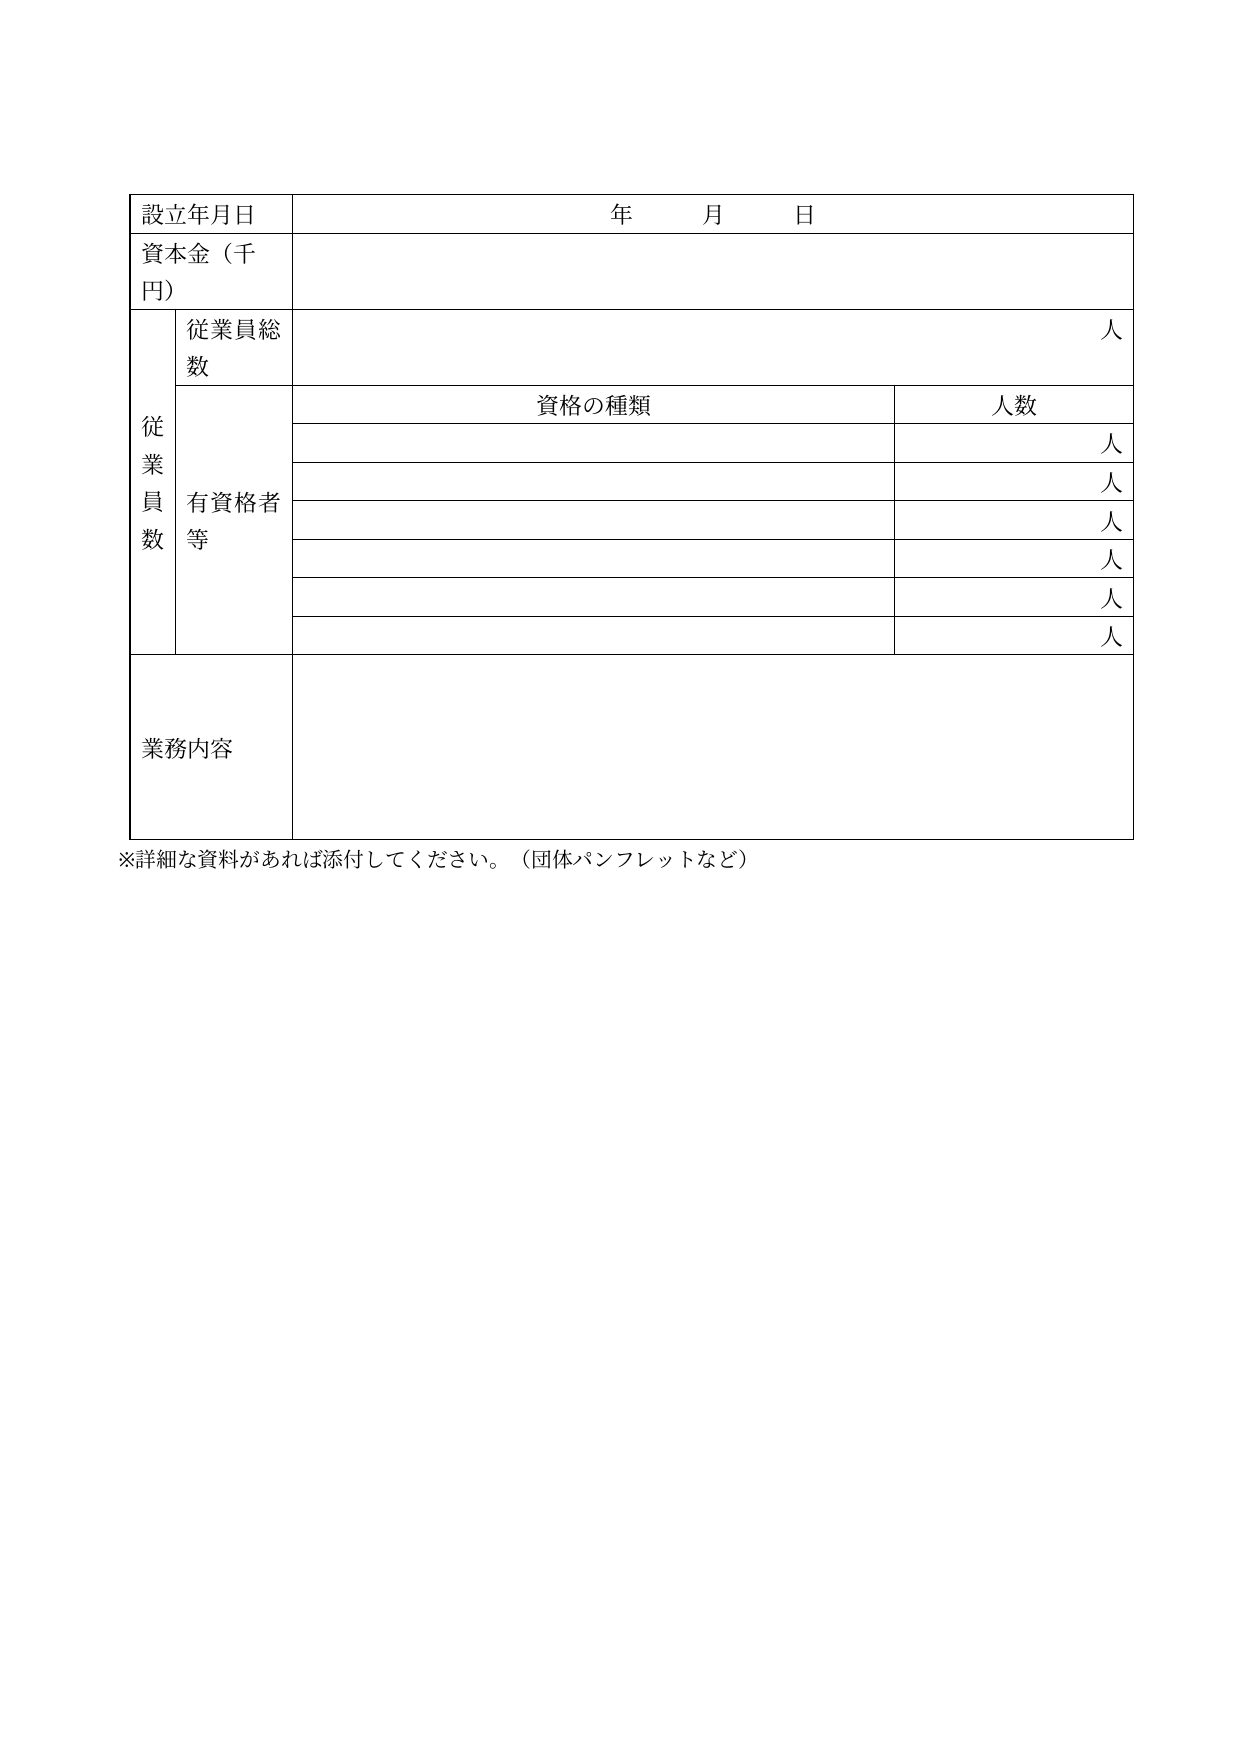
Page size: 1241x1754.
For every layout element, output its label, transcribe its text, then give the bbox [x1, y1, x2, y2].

table_cell [293, 655, 1133, 839]
table_cell 人 [895, 540, 1133, 577]
table_cell 人 [293, 310, 1133, 384]
table_cell 従業員総数 [176, 310, 292, 384]
table_cell 人 [895, 617, 1133, 654]
table_header 設立年月日 [131, 195, 292, 232]
table_cell [293, 463, 894, 500]
table_cell [293, 617, 894, 654]
table_cell [293, 234, 1133, 308]
table_cell [293, 424, 894, 462]
table_cell [293, 501, 894, 539]
table_cell 資本金（千円） [131, 234, 292, 308]
table_cell 有資格者 等 [176, 386, 292, 654]
table_header 年 月 日 [293, 195, 1133, 232]
table_cell 人 [895, 501, 1133, 539]
table_cell [293, 578, 894, 616]
table_cell 人 [895, 424, 1133, 462]
table_cell 人数 [895, 386, 1133, 423]
table_cell 人 [895, 463, 1133, 500]
table_cell 資格の種類 [293, 386, 894, 423]
table_cell 従業員数 [131, 310, 175, 654]
table_cell 業務内容 [131, 655, 292, 839]
table_cell 人 [895, 578, 1133, 616]
table_cell [293, 540, 894, 577]
text ※詳細な資料があれば添付してください。（団体パンフレットなど） [118, 840, 1122, 877]
